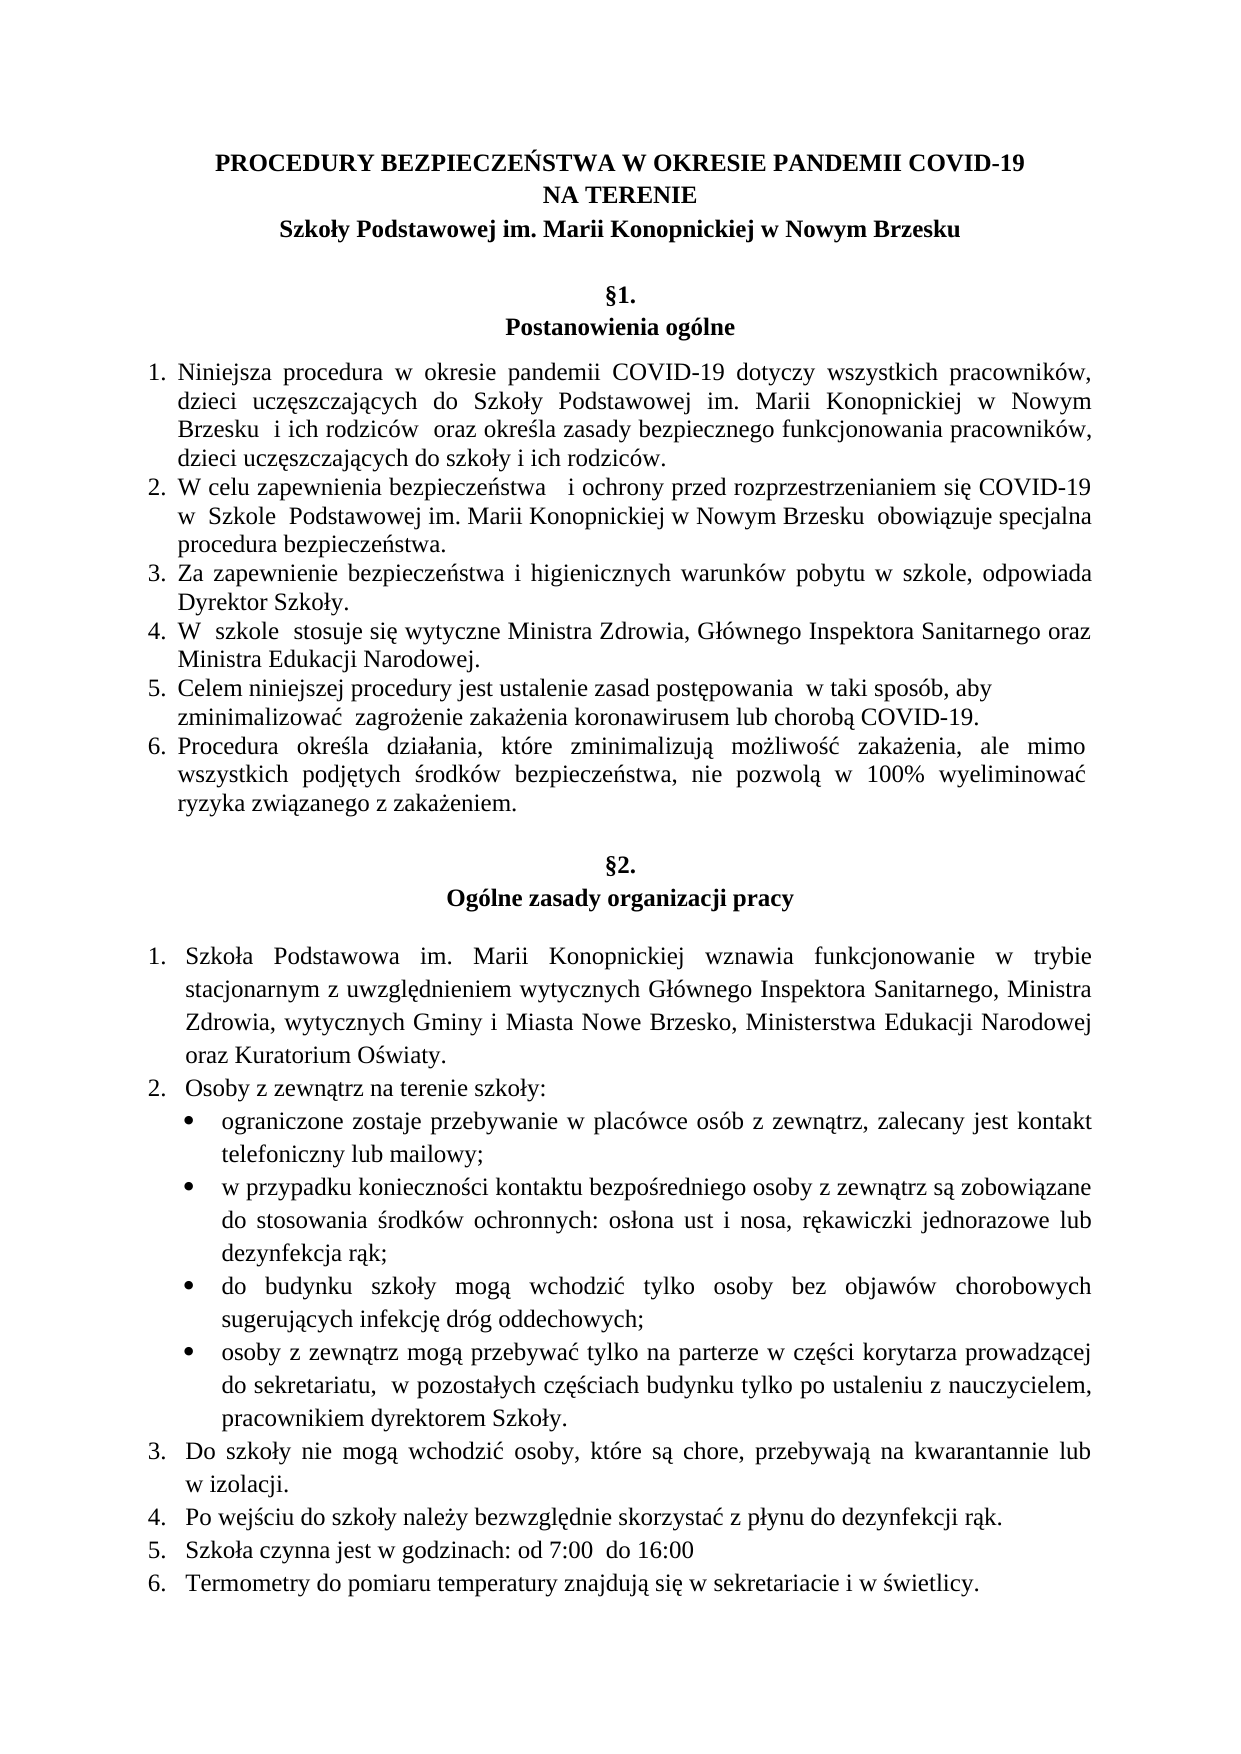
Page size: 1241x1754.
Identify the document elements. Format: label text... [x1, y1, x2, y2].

list do budynku szkoły mogą wchodzić tylko osoby bez objawów chorobowych sugerujących infekcję dróg oddechowych; [184, 1271, 1093, 1333]
list w przypadku konieczności kontaktu bezpośredniego osoby z zewnątrz są zobowiązane do stosowania środków ochronnych: osłona ust i nosa, rękawiczki jednorazowe lub dezynfekcja rąk; [184, 1172, 1093, 1267]
list Celem niniejszej procedury jest ustalenie zasad postępowania w taki sposób, aby [148, 673, 1093, 702]
text PROCEDURY BEZPIECZEŃSTWA W OKRESIE PANDEMII COVID-19 [148, 148, 1093, 176]
list Procedura określa działania, które zminimalizują możliwość zakażenia, ale mimo wszystkich podjętych środków bezpieczeństwa, nie pozwolą w 100% wyeliminować ryzyka związanego z zakażeniem. [148, 731, 1087, 817]
text NA TERENIE [148, 181, 1093, 209]
text Postanowienia ogólne [148, 312, 1093, 340]
list Szkoła czynna jest w godzinach: od 7:00 do 16:00 [148, 1535, 1093, 1564]
list Za zapewnienie bezpieczeństwa i higienicznych warunków pobytu w szkole, odpowiada Dyrektor Szkoły. [148, 558, 1093, 616]
list ograniczone zostaje przebywanie w placówce osób z zewnątrz, zalecany jest kontakt telefoniczny lub mailowy; [184, 1106, 1093, 1168]
list Po wejściu do szkoły należy bezwzględnie skorzystać z płynu do dezynfekcji rąk. [148, 1502, 1093, 1531]
list Szkoła Podstawowa im. Marii Konopnickiej wznawia funkcjonowanie w trybie stacjonarnym z uwzględnieniem wytycznych Głównego Inspektora Sanitarnego, Ministra Zdrowia, wytycznych Gminy i Miasta Nowe Brzesko, Ministerstwa Edukacji Narodowej oraz Kuratorium Oświaty. [148, 941, 1093, 1069]
text zminimalizować zagrożenie zakażenia koronawirusem lub chorobą COVID-19. [177, 702, 1087, 731]
list W szkole stosuje się wytyczne Ministra Zdrowia, Głównego Inspektora Sanitarnego oraz Ministra Edukacji Narodowej. [148, 616, 1093, 673]
list Osoby z zewnątrz na terenie szkoły: [148, 1073, 1093, 1102]
text §2. [148, 850, 1093, 879]
list W celu zapewnienia bezpieczeństwa i ochrony przed rozprzestrzenianiem się COVID-19 w Szkole Podstawowej im. Marii Konopnickiej w Nowym Brzesku obowiązuje specjalna procedura bezpieczeństwa. [148, 472, 1093, 558]
text Ogólne zasady organizacji pracy [148, 883, 1093, 912]
list Termometry do pomiaru temperatury znajdują się w sekretariacie i w świetlicy. [148, 1568, 1093, 1597]
list Do szkoły nie mogą wchodzić osoby, które są chore, przebywają na kwarantannie lub w izolacji. [148, 1436, 1093, 1498]
list osoby z zewnątrz mogą przebywać tylko na parterze w części korytarza prowadzącej do sekretariatu, w pozostałych częściach budynku tylko po ustaleniu z nauczycielem, pracownikiem dyrektorem Szkoły. [184, 1337, 1093, 1432]
text Szkoły Podstawowej im. Marii Konopnickiej w Nowym Brzesku [148, 214, 1093, 242]
text §1. [148, 280, 1093, 308]
list Niniejsza procedura w okresie pandemii COVID-19 dotyczy wszystkich pracowników, dzieci uczęszczających do Szkoły Podstawowej im. Marii Konopnickiej w Nowym Brzesku i ich rodziców oraz określa zasady bezpiecznego funkcjonowania pracowników, dzieci uczęszczających do szkoły i ich rodziców. [148, 357, 1093, 472]
